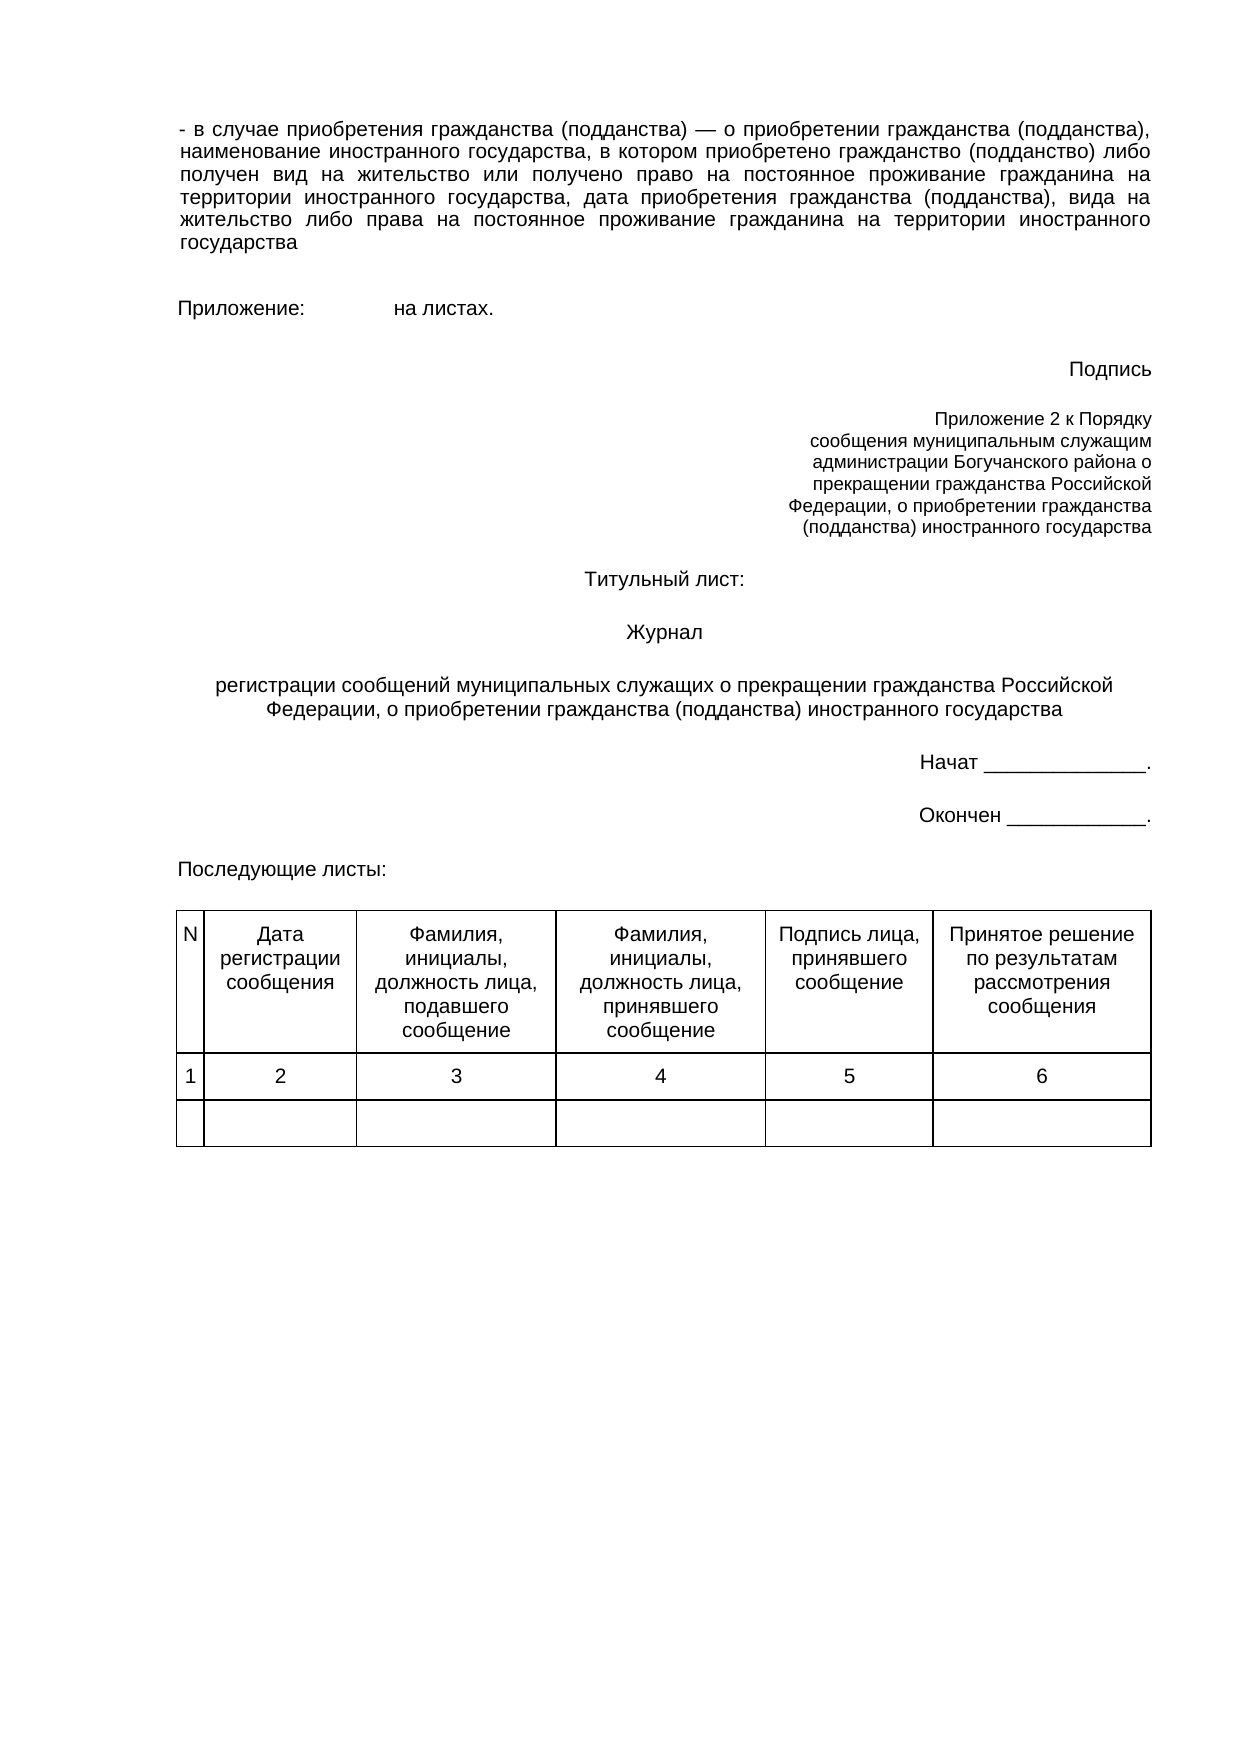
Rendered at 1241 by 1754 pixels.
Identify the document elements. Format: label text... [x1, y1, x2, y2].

text регистрации сообщений муниципальных служащих о прекращении гражданства Российской Федерации, о приобретении гражданства (подданства) иностранного государства [177, 673, 1152, 721]
table_header Фамилия, инициалы, должность лица, принявшего сообщение [557, 911, 765, 1052]
table_cell 4 [557, 1054, 765, 1099]
text Последующие листы: [177, 856, 1152, 880]
table_cell 1 [177, 1054, 203, 1099]
table_cell [766, 1101, 932, 1146]
table_header Дата регистрации сообщения [205, 911, 356, 1052]
table_cell [205, 1101, 356, 1146]
text сообщения муниципальным служащим администрации Богучанского района о прекращении гражданства Российской Федерации, о приобретении гражданства (подданства) иностранного государства [709, 430, 1152, 538]
text Начат ______________. [177, 750, 1152, 774]
table_cell 2 [205, 1054, 356, 1099]
table_cell [177, 1101, 203, 1146]
table_cell 6 [934, 1054, 1150, 1099]
text Приложение: на листах. [177, 296, 1152, 320]
text Окончен ____________. [177, 803, 1152, 827]
text Приложение 2 к Порядку [177, 408, 1152, 430]
table_cell [934, 1101, 1150, 1146]
table_cell 3 [357, 1054, 555, 1099]
table_cell [557, 1101, 765, 1146]
table_header Подпись лица, принявшего сообщение [766, 911, 932, 1052]
table_header Фамилия, инициалы, должность лица, подавшего сообщение [357, 911, 555, 1052]
text Титульный лист: [177, 567, 1152, 591]
text - в случае приобретения гражданства (подданства) — о приобретении гражданства (подданства), наименование иностранного государства, в котором приобретено гражданство (подданство) либо получен вид на жительство или получено право на постоянное проживание гражданина на территории иностранного государства, дата приобретения гражданства (подданства), вида на жительство либо права на постоянное проживание гражданина на территории иностранного государства [179, 118, 1152, 254]
text Подпись [190, 359, 1152, 381]
table_cell [357, 1101, 555, 1146]
text Журнал [177, 620, 1152, 644]
table_cell 5 [766, 1054, 932, 1099]
table_header Принятое решение по результатам рассмотрения сообщения [934, 911, 1150, 1052]
table_header N [177, 911, 203, 1052]
